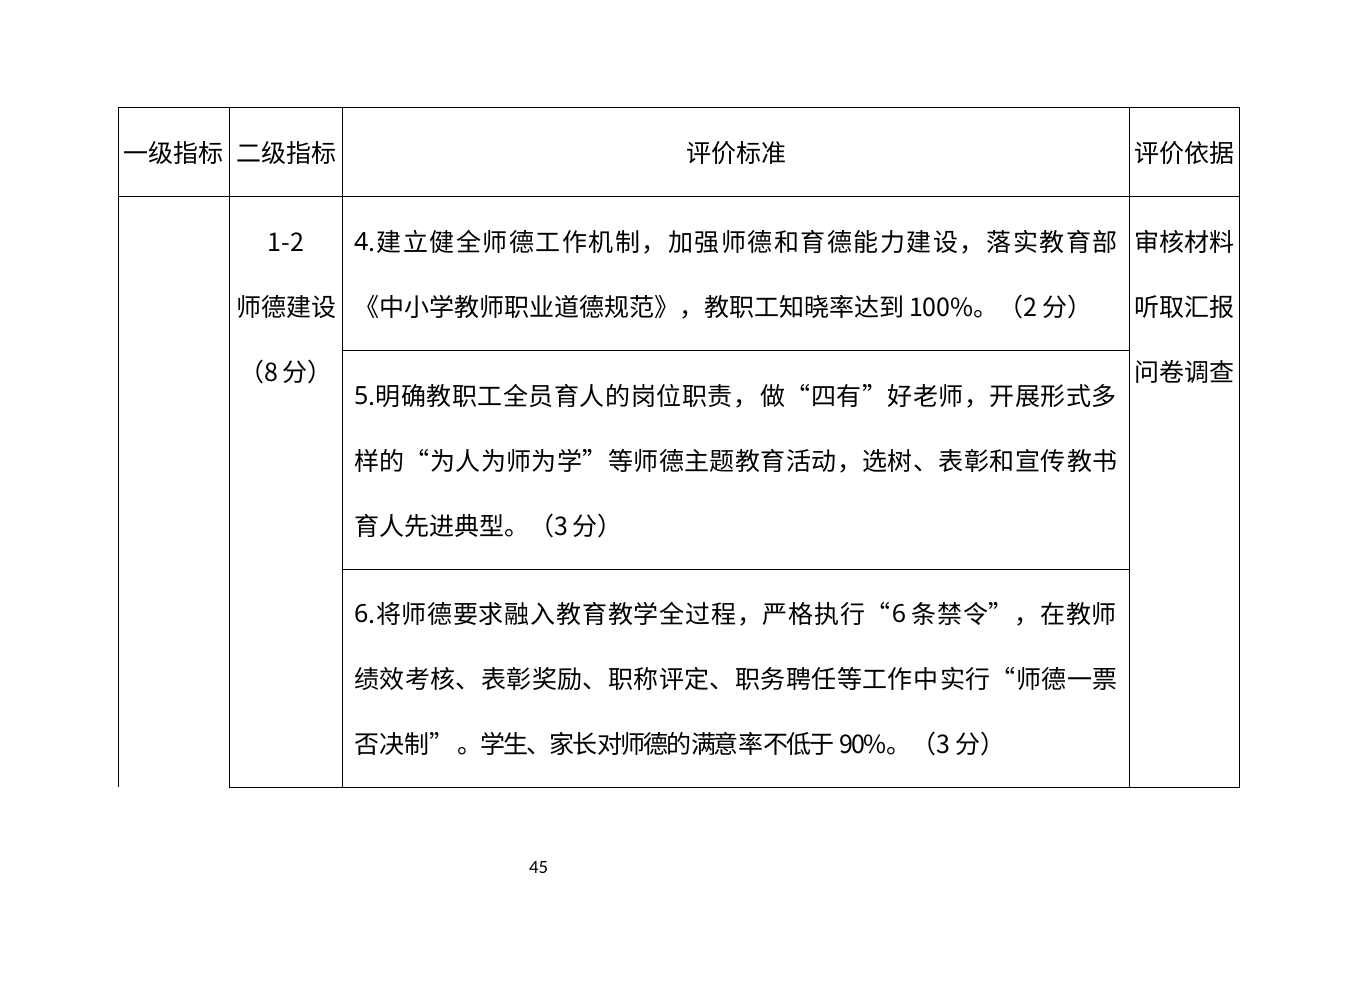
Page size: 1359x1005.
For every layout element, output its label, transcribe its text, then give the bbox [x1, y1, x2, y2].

table_cell 6.将师德要求融入教育教学全过程，严格执行“6条禁令”，在教师绩效考核、表彰奖励、职称评定、职务聘任等工作中实行“师德一票否决制” 。学生、家长对师德的满意率不低于90%。（3分） [343, 570, 1129, 787]
table_cell 审核材料听取汇报问卷调查 [1130, 197, 1239, 787]
table_header 一级指标 [119, 108, 229, 196]
table_header 评价依据 [1130, 108, 1239, 196]
table_header 评价标准 [343, 108, 1129, 196]
table_cell 5.明确教职工全员育人的岗位职责，做“四有”好老师，开展形式多样的“为人为师为学”等师德主题教育活动，选树、表彰和宣传教书育人先进典型。（3分） [343, 351, 1129, 568]
table_cell 1-2 师德建设 （8分） [230, 197, 342, 787]
table_cell 4.建立健全师德工作机制，加强师德和育德能力建设，落实教育部《中小学教师职业道德规范》，教职工知晓率达到100%。（2分） [343, 197, 1129, 350]
table_header 二级指标 [230, 108, 342, 196]
